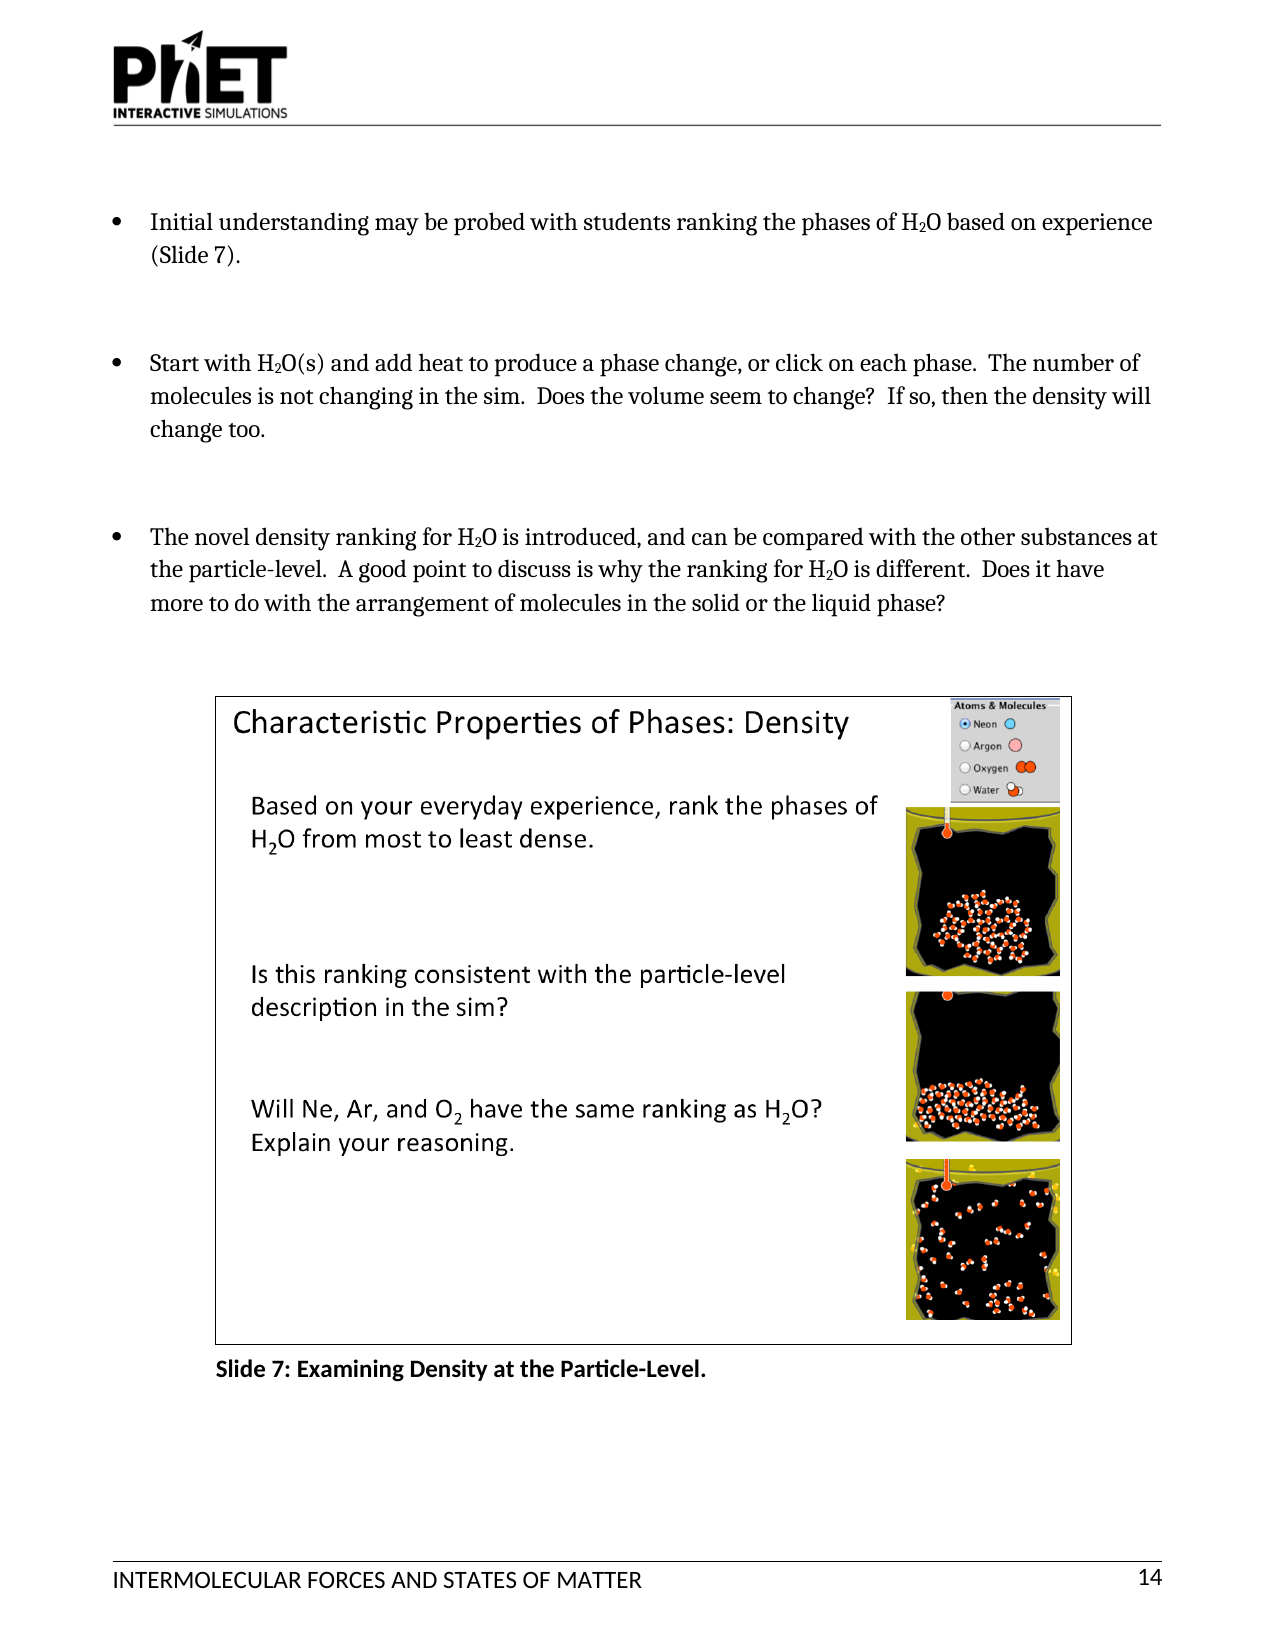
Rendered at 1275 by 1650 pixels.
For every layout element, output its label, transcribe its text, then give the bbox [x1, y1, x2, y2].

text The novel density ranking for H2O is introduced, and can be compared with the other substances at the particle-level. A good point to discuss is why the ranking for H2O is different. Does it have more to do with the arrangement of molecules in the solid or the liquid phase? [112, 522, 1162, 617]
picture [112, 30, 1163, 129]
text Start with H2O(s) and add heat to produce a phase change, or click on each phase. The number of molecules is not changing in the sim. Does the volume seem to change? If so, then the density will change too. [112, 349, 1162, 443]
table_cell Slide 7: Examining Density at the Particle-Level. [216, 1345, 1072, 1454]
picture [227, 697, 1060, 1320]
table_header [216, 697, 1071, 1344]
text Initial understanding may be probed with students ranking the phases of H2O based on experience (Slide 7). [112, 208, 1162, 270]
